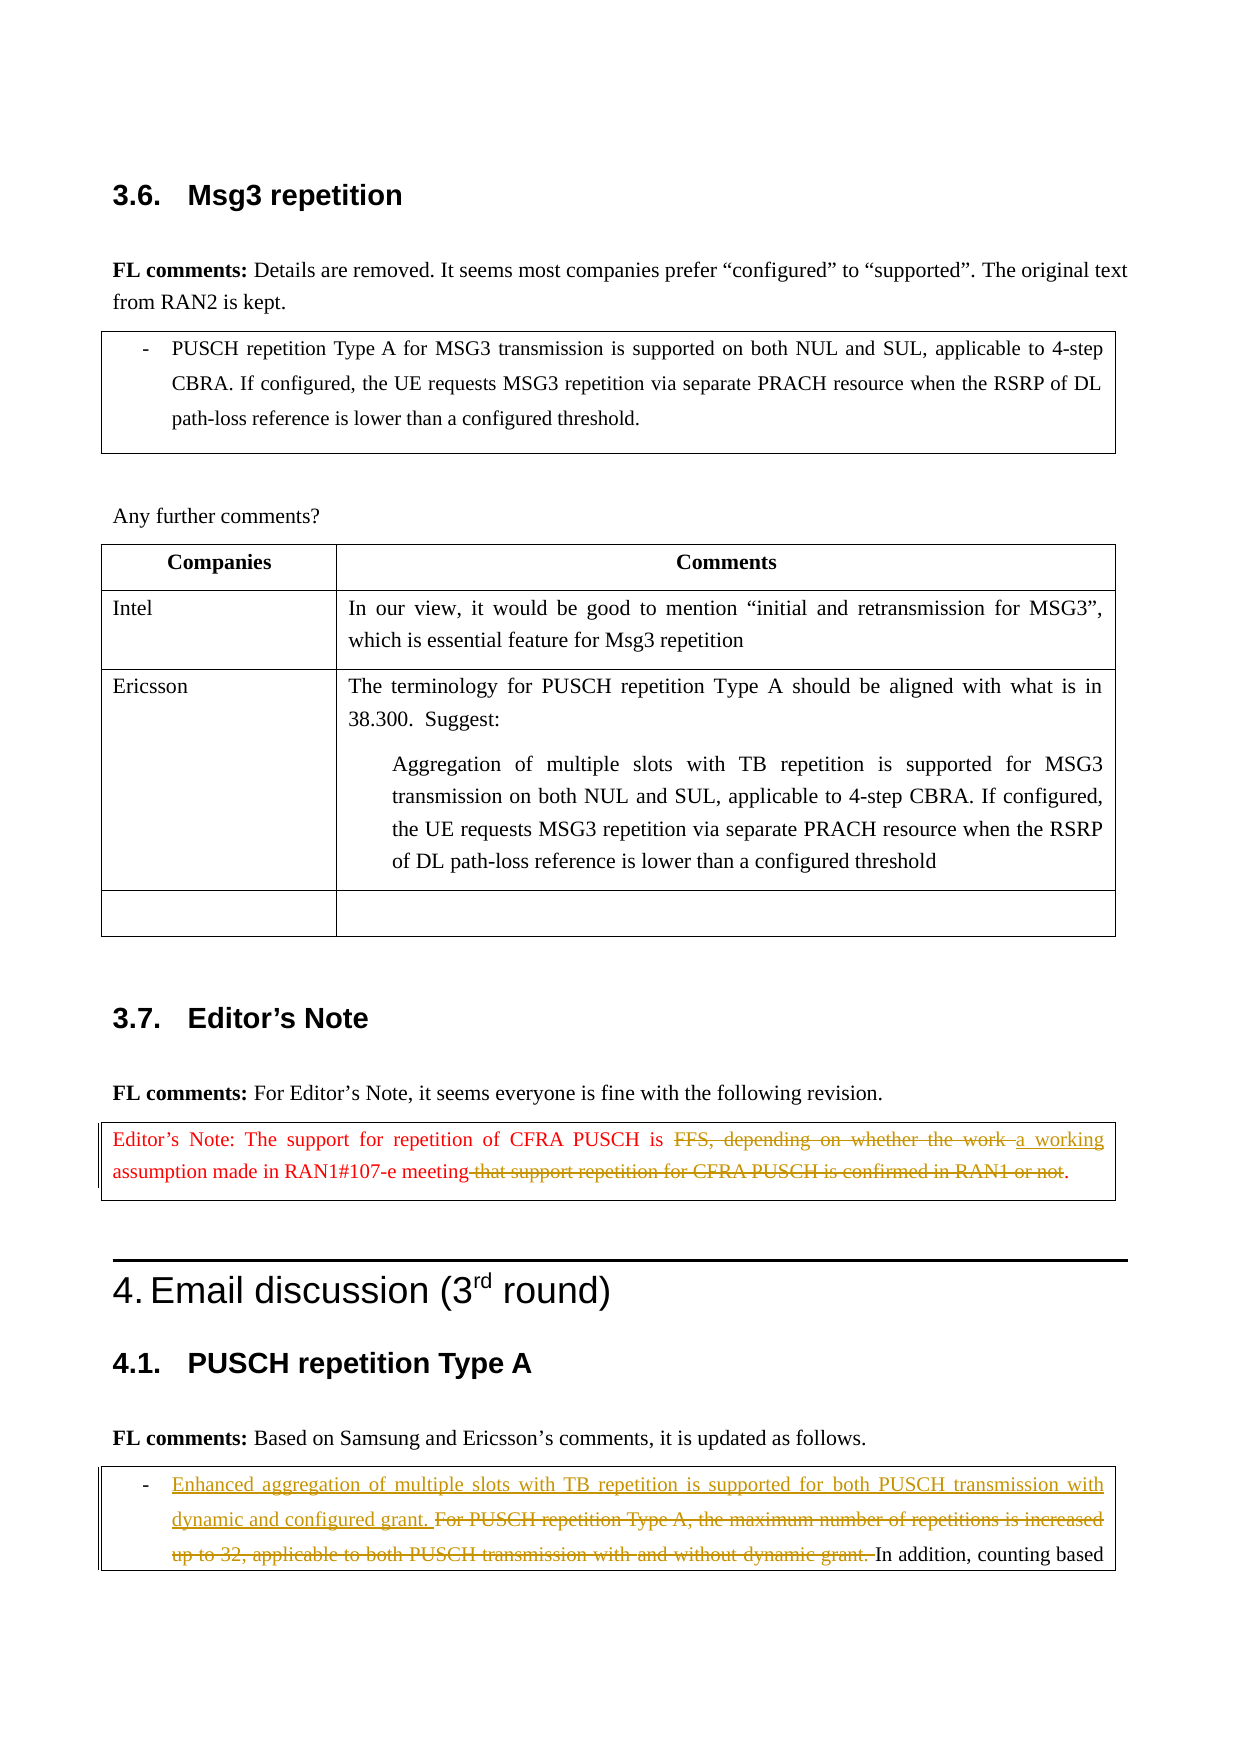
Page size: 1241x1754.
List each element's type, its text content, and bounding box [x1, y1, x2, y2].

table_cell The terminology for PUSCH repetition Type A should be aligned with what is in 38.300. Suggest: Aggregation of multiple slots with TB repetition is supported for MSG3 transmission on both NUL and SUL, applicable to 4-step CBRA. If configured, the UE requests MSG3 repetition via separate PRACH resource when the RSRP of DL path-loss reference is lower than a configured threshold [337, 670, 1115, 889]
list Email discussion (3rd round) [112, 1260, 1128, 1311]
table_header Companies [102, 545, 336, 590]
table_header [102, 1467, 1115, 1570]
table_cell Intel [102, 591, 336, 668]
subtitle Msg3 repetition [112, 162, 1128, 227]
text Any further comments? [112, 499, 1128, 531]
subtitle PUSCH repetition Type A [112, 1330, 1128, 1395]
table_header Editor’s Note: The support for repetition of CFRA PUSCH is assumption made in RAN1#107-e meeting. [102, 1123, 1115, 1200]
table_cell Ericsson [102, 670, 336, 889]
table_cell In our view, it would be good to mention “initial and retransmission for MSG3”, which is essential feature for Msg3 repetition [337, 591, 1115, 668]
table_cell [337, 891, 1115, 936]
text FL comments: For Editor’s Note, it seems everyone is fine with the following revision. [112, 1077, 1128, 1109]
table_cell [102, 891, 336, 936]
text FL comments: Based on Samsung and Ericsson’s comments, it is updated as follows. [112, 1421, 1128, 1454]
table_header - PUSCH repetition Type A for MSG3 transmission is supported on both NUL and SUL, applicable to 4-step CBRA. If configured, the UE requests MSG3 repetition via separate PRACH resource when the RSRP of DL path-loss reference is lower than a configured threshold. [102, 332, 1115, 453]
subtitle Editor’s Note [112, 985, 1128, 1050]
text FL comments: Details are removed. It seems most companies prefer “configured” to “supported”. The original text from RAN2 is kept. [112, 253, 1128, 318]
table_header Comments [337, 545, 1115, 590]
